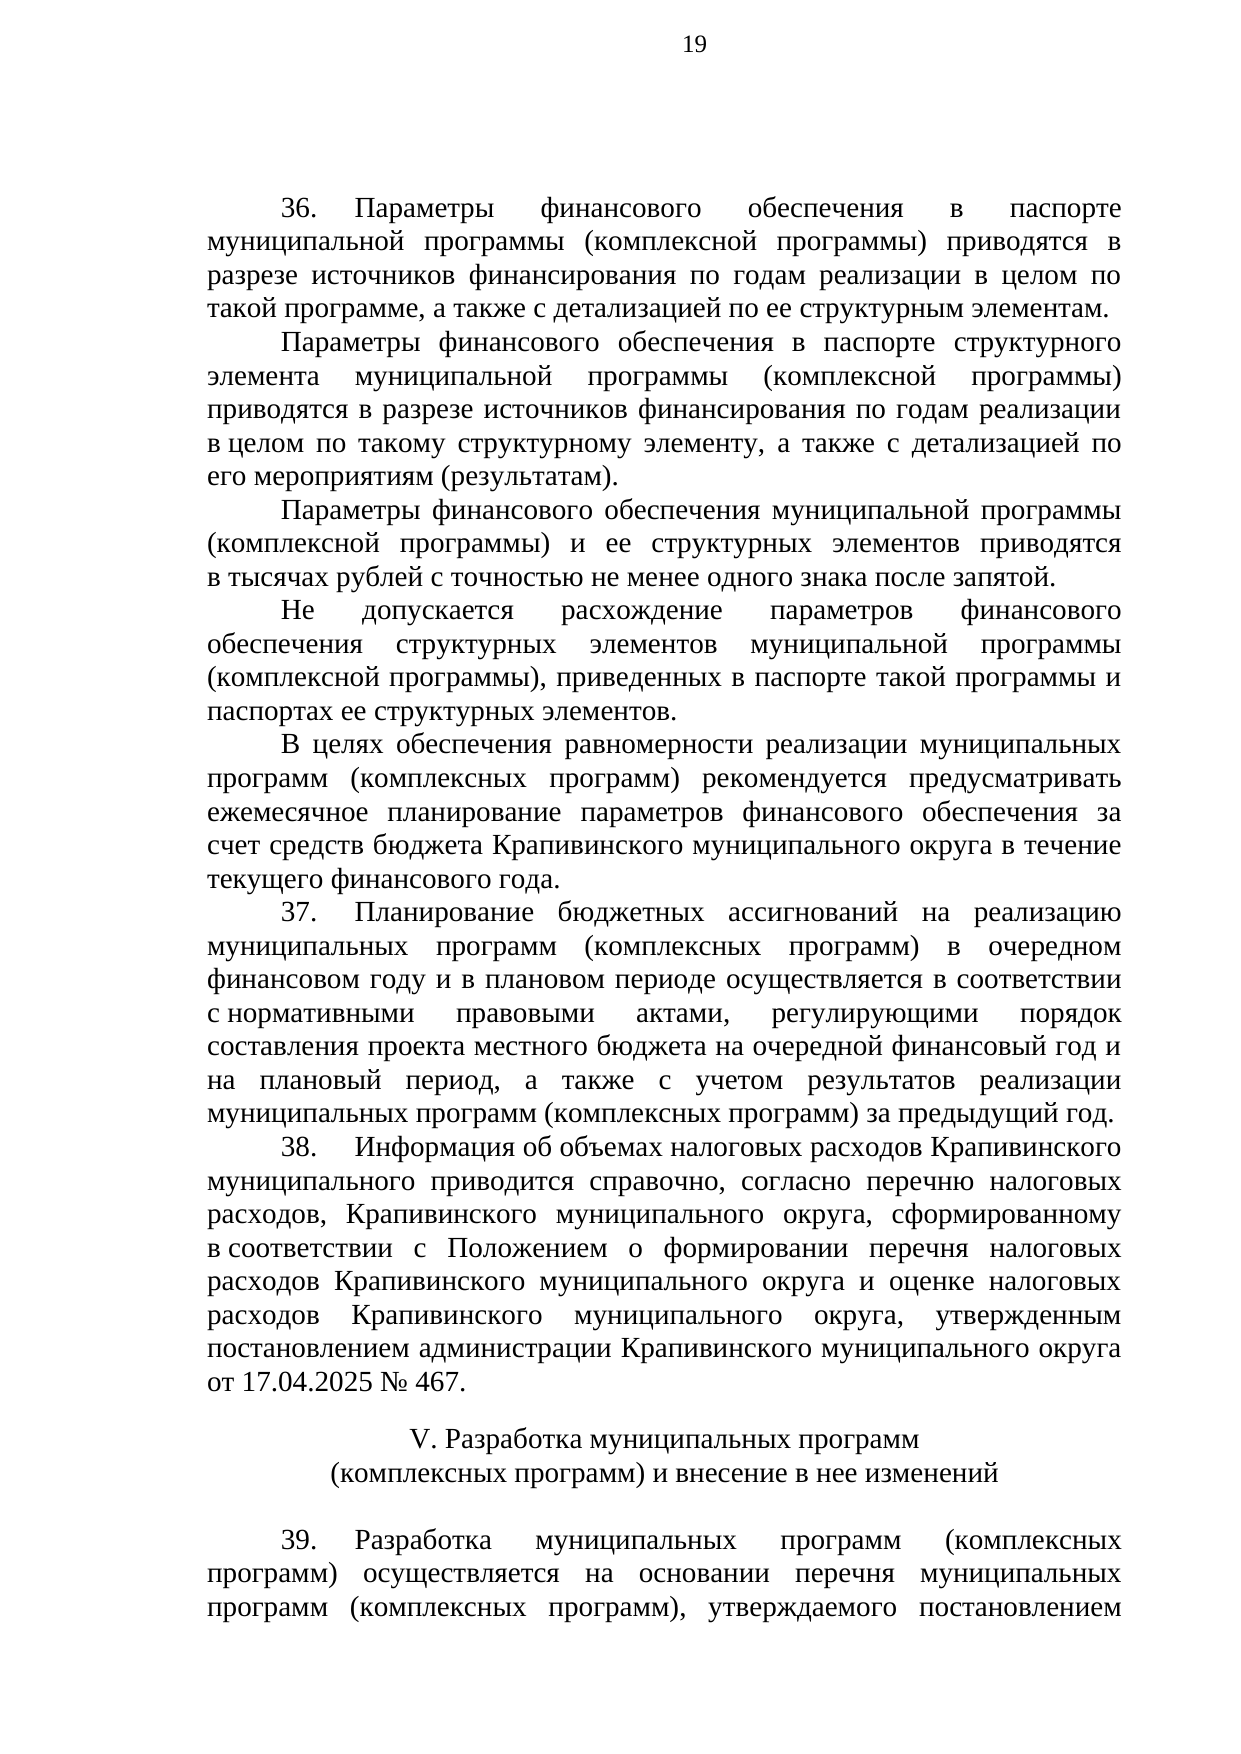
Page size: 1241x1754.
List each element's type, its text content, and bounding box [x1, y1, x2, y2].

text Не допускается расхождение параметров финансового обеспечения структурных элементов муниципальной программы (комплексной программы), приведенных в паспорте такой программы и паспортах ее структурных элементов. [207, 592, 1122, 727]
list Планирование бюджетных ассигнований на реализацию муниципальных программ (комплексных программ) в очередном финансовом году и в плановом периоде осуществляется в соответствии с нормативными правовыми актами, регулирующими порядок составления проекта местного бюджета на очередной финансовый год и на плановый период, а также с учетом результатов реализации муниципальных программ (комплексных программ) за предыдущий год. [207, 894, 1122, 1129]
list Параметры финансового обеспечения в паспорте муниципальной программы (комплексной программы) приводятся в разрезе источников финансирования по годам реализации в целом по такой программе, а также с детализацией по ее структурным элементам. [207, 190, 1122, 324]
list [207, 1522, 1122, 1623]
text Параметры финансового обеспечения в паспорте структурного элемента муниципальной программы (комплексной программы) приводятся в разрезе источников финансирования по годам реализации в целом по такому структурному элементу, а также с детализацией по его мероприятиям (результатам). [207, 324, 1122, 492]
list Информация об объемах налоговых расходов Крапивинского муниципального приводится справочно, согласно перечню налоговых расходов, Крапивинского муниципального округа, сформированному в соответствии с Положением о формировании перечня налоговых расходов Крапивинского муниципального округа и оценке налоговых расходов Крапивинского муниципального округа, утвержденным постановлением администрации Крапивинского муниципального округа от 17.04.2025 № 467. [207, 1129, 1122, 1397]
text В целях обеспечения равномерности реализации муниципальных программ (комплексных программ) рекомендуется предусматривать ежемесячное планирование параметров финансового обеспечения за счет средств бюджета Крапивинского муниципального округа в течение текущего финансового года. [207, 727, 1122, 894]
text Параметры финансового обеспечения муниципальной программы (комплексной программы) и ее структурных элементов приводятся в тысячах рублей с точностью не менее одного знака после запятой. [207, 492, 1122, 592]
title V. Разработка муниципальных программ [207, 1421, 1122, 1455]
title (комплексных программ) и внесение в нее изменений [207, 1455, 1122, 1488]
